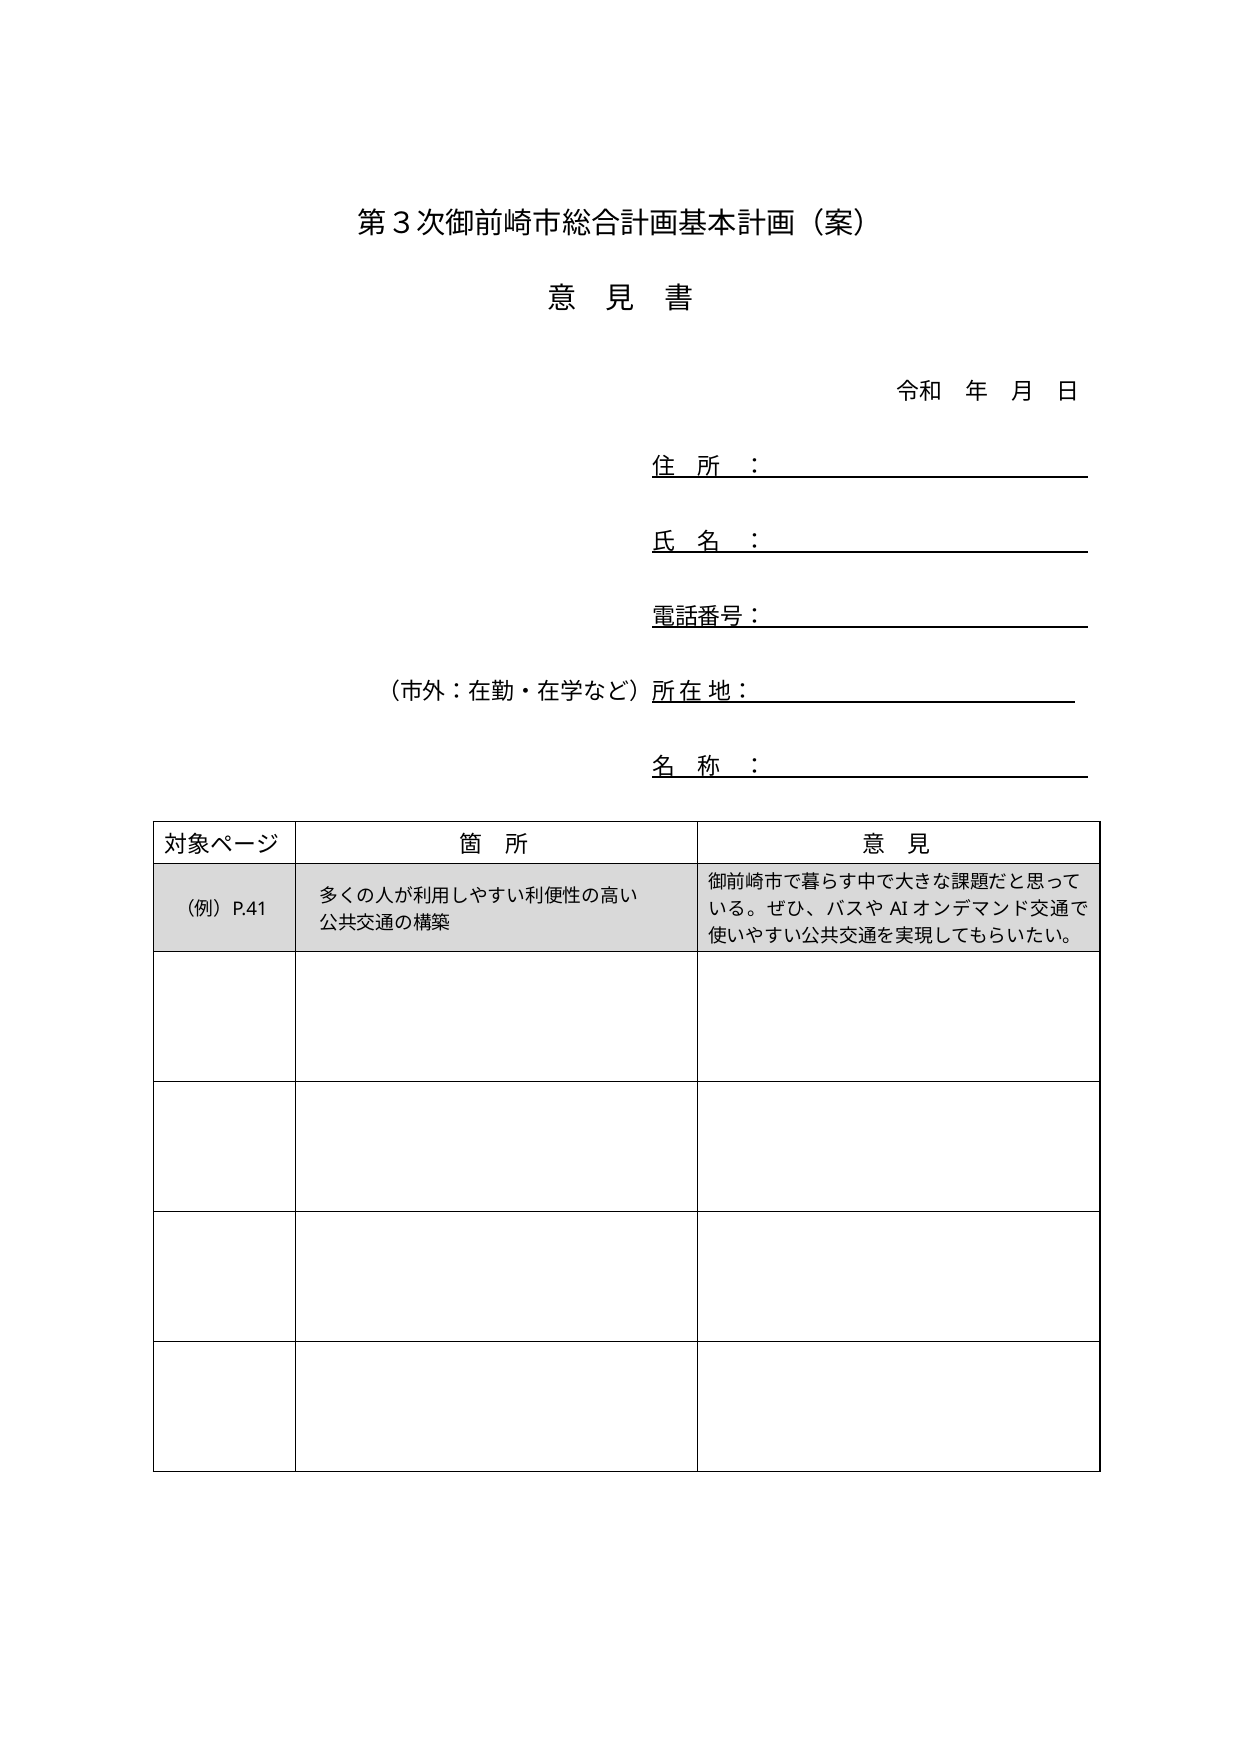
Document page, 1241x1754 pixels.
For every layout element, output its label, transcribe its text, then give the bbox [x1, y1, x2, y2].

table_cell 多くの人が利用しやすい利便性の高い 公共交通の構築 [296, 864, 697, 951]
table_cell 御前崎市で暮らす中で大きな課題だと思って いる。ぜひ、バスやAIオンデマンド交通で使いやすい公共交通を実現してもらいたい。 [698, 864, 1099, 951]
text 令和 年 月 日 [148, 371, 1079, 408]
table_cell [296, 1082, 697, 1211]
text 住 所 ： [148, 446, 1092, 483]
table_cell （例）P.41 [154, 864, 295, 951]
table_header 意 見 [698, 822, 1099, 863]
text 名 称 ： [148, 746, 1092, 783]
table_cell [698, 1342, 1099, 1471]
text 電話番号： [148, 596, 1092, 633]
table_cell [698, 1082, 1099, 1211]
table_cell [154, 1342, 295, 1471]
text 第３次御前崎市総合計画基本計画（案） [148, 183, 1092, 258]
table_cell [296, 952, 697, 1081]
table_cell [698, 952, 1099, 1081]
text （市外：在勤・在学など）所 在 地： [148, 671, 1092, 708]
text 意 見 書 [148, 258, 1092, 333]
table_header 対象ページ [154, 822, 295, 863]
table_cell [154, 952, 295, 1081]
text 氏 名 ： [148, 521, 1092, 558]
table_header 箇 所 [296, 822, 697, 863]
table_cell [296, 1212, 697, 1341]
table_cell [698, 1212, 1099, 1341]
table_cell [154, 1212, 295, 1341]
table_cell [154, 1082, 295, 1211]
table_cell [296, 1342, 697, 1471]
